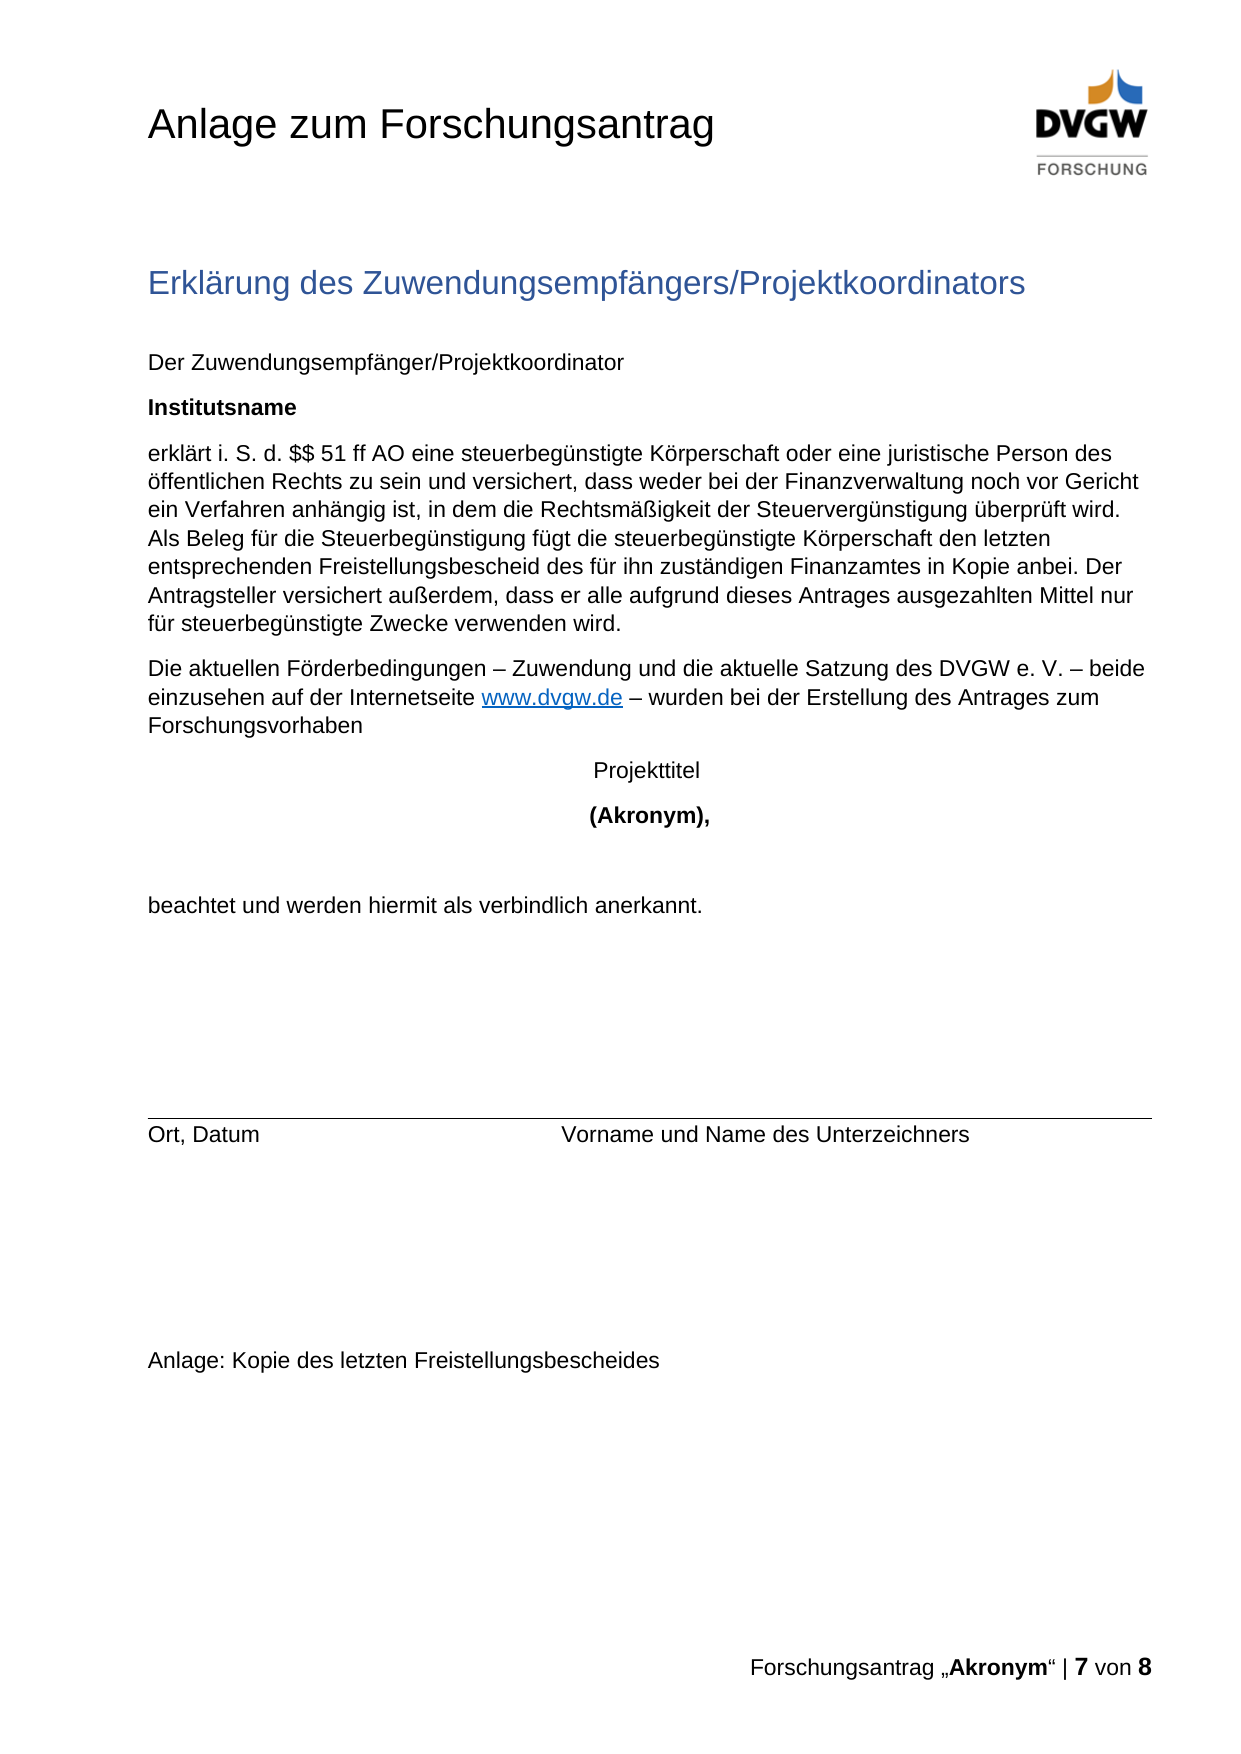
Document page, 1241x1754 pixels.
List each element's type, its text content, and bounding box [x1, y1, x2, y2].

subtitle Erklärung des Zuwendungsempfängers/Projektkoordinators [148, 263, 1152, 301]
text Anlage: Kopie des letzten Freistellungsbescheides [148, 1347, 1152, 1373]
text Die aktuellen Förderbedingungen – Zuwendung und die aktuelle Satzung des DVGW e. V. – beide einzusehen auf der Internetseite www.dvgw.de – wurden bei der Erstellung des Antrages zum Forschungsvorhaben [148, 655, 1152, 738]
text erklärt i. S. d. $$ 51 ff AO eine steuerbegünstigte Körperschaft oder eine juristische Person des öffentlichen Rechts zu sein und versichert, dass weder bei der Finanzverwaltung noch vor Gericht ein Verfahren anhängig ist, in dem die Rechtsmäßigkeit der Steuervergünstigung überprüft wird. Als Beleg für die Steuerbegünstigung fügt die steuerbegünstigte Körperschaft den letzten entsprechenden Freistellungsbescheid des für ihn zuständigen Finanzamtes in Kopie anbei. Der Antragsteller versichert außerdem, dass er alle aufgrund dieses Antrages ausgezahlten Mittel nur für steuerbegünstigte Zwecke verwenden wird. [148, 439, 1152, 636]
text Der Zuwendungsempfänger/Projektkoordinator [148, 349, 1152, 376]
text Ort, Datum Vorname und Name des Unterzeichners [148, 1119, 1152, 1147]
text (), [148, 802, 1152, 829]
picture [1018, 45, 1166, 193]
text beachtet und werden hiermit als verbindlich anerkannt. [148, 892, 1152, 919]
